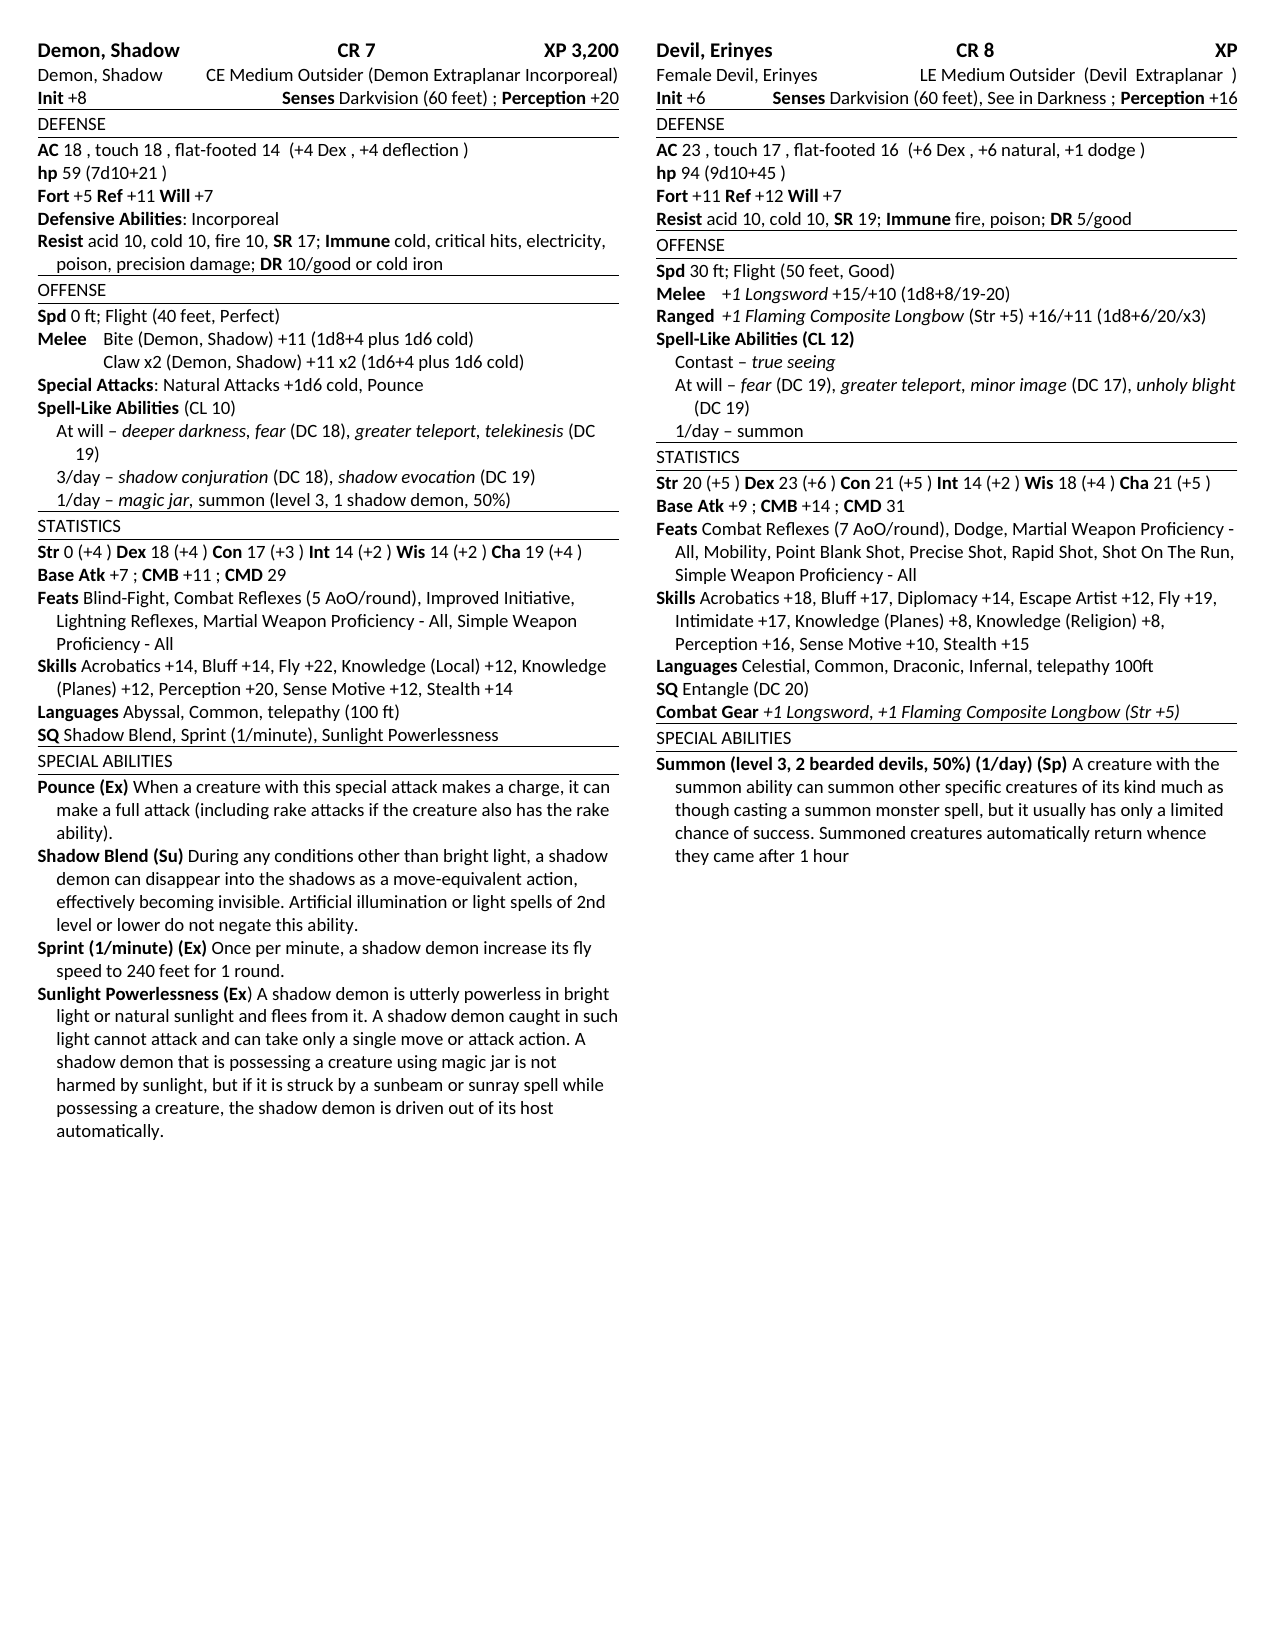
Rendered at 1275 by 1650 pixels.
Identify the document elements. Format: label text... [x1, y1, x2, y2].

text Sunlight Powerlessness (Ex) A shadow demon is utterly powerless in bright light or natural sunlight and flees from it. A shadow demon caught in such light cannot attack and can take only a single move or attack action. A shadow demon that is possessing a creature using magic jar is not harmed by sunlight, but if it is struck by a sunbeam or sunray spell while possessing a creature, the shadow demon is driven out of its host automatically. [37, 982, 619, 1142]
text 3/day – shadow conjuration (DC 18), shadow evocation (DC 19) [56, 465, 619, 488]
text Spd 30 ft; Flight (50 feet, Good) [656, 259, 1237, 282]
text Skills Acrobatics +18, Bluff +17, Diplomacy +14, Escape Artist +12, Fly +19, Intimidate +17, Knowledge (Planes) +8, Knowledge (Religion) +8, Perception +16, Sense Motive +10, Stealth +15 [656, 586, 1237, 654]
text Summon (level 3, 2 bearded devils, 50%) (1/day) (Sp) A creature with the summon ability can summon other specific creatures of its kind much as though casting a summon monster spell, but it usually has only a limited chance of success. Summoned creatures automatically return whence they came after 1 hour [656, 752, 1237, 867]
text Fort +11 Ref +12 Will +7 [656, 184, 1237, 207]
text Feats Combat Reflexes (7 AoO/round), Dodge, Martial Weapon Proficiency - All, Mobility, Point Blank Shot, Precise Shot, Rapid Shot, Shot On The Run, Simple Weapon Proficiency - All [656, 517, 1237, 586]
text Init +8 Senses Darkvision (60 feet) ; Perception +20 [37, 86, 619, 109]
text AC 18 , touch 18 , flat-footed 14 (+4 Dex , +4 deflection ) [37, 138, 619, 161]
text Contast – true seeing [675, 350, 1237, 373]
text 1/day – summon [675, 419, 1237, 442]
text OFFENSE [656, 231, 1237, 258]
text Combat Gear +1 Longsword, +1 Flaming Composite Longbow (Str +5) [656, 700, 1237, 723]
text Female Devil, Erinyes LE Medium Outsider (Devil Extraplanar ) [656, 63, 1237, 86]
text Shadow Blend (Su) During any conditions other than bright light, a shadow demon can disappear into the shadows as a move-equivalent action, effectively becoming invisible. Artificial illumination or light spells of 2nd level or lower do not negate this ability. [37, 844, 619, 936]
text Languages Celestial, Common, Draconic, Infernal, telepathy 100ft [656, 654, 1237, 677]
text DEFENSE [656, 110, 1237, 137]
text Init +6 Senses Darkvision (60 feet), See in Darkness ; Perception +16 [656, 86, 1237, 109]
text hp 94 (9d10+45 ) [656, 161, 1237, 184]
text Base Atk +7 ; CMB +11 ; CMD 29 [37, 563, 619, 586]
text Melee Bite (Demon, Shadow) +11 (1d8+4 plus 1d6 cold) [37, 327, 619, 350]
text Resist acid 10, cold 10, SR 19; Immune fire, poison; DR 5/good [656, 207, 1237, 229]
text STATISTICS [656, 443, 1237, 470]
text AC 23 , touch 17 , flat-footed 16 (+6 Dex , +6 natural, +1 dodge ) [656, 138, 1237, 161]
text Fort +5 Ref +11 Will +7 [37, 184, 619, 207]
text Defensive Abilities: Incorporeal [37, 207, 619, 229]
text Feats Blind-Fight, Combat Reflexes (5 AoO/round), Improved Initiative, Lightning Reflexes, Martial Weapon Proficiency - All, Simple Weapon Proficiency - All [37, 586, 619, 654]
text At will – deeper darkness, fear (DC 18), greater teleport, telekinesis (DC 19) [56, 419, 619, 465]
text Sprint (1/minute) (Ex) Once per minute, a shadow demon increase its fly speed to 240 feet for 1 round. [37, 936, 619, 982]
text Languages Abyssal, Common, telepathy (100 ft) [37, 700, 619, 723]
text SPECIAL ABILITIES [37, 747, 619, 775]
text Spell-Like Abilities (CL 10) [37, 396, 619, 419]
text Claw x2 (Demon, Shadow) +11 x2 (1d6+4 plus 1d6 cold) [37, 350, 619, 373]
text Ranged +1 Flaming Composite Longbow (Str +5) +16/+11 (1d8+6/20/x3) [656, 304, 1237, 327]
text Demon, Shadow CE Medium Outsider (Demon Extraplanar Incorporeal) [37, 63, 619, 86]
text SQ Shadow Blend, Sprint (1/minute), Sunlight Powerlessness [37, 723, 619, 746]
text Resist acid 10, cold 10, fire 10, SR 17; Immune cold, critical hits, electricity, poison, precision damage; DR 10/good or cold iron [37, 229, 619, 275]
text Melee +1 Longsword +15/+10 (1d8+8/19-20) [656, 282, 1237, 304]
text Pounce (Ex) When a creature with this special attack makes a charge, it can make a full attack (including rake attacks if the creature also has the rake ability). [37, 775, 619, 844]
text hp 59 (7d10+21 ) [37, 161, 619, 184]
text Special Attacks: Natural Attacks +1d6 cold, Pounce [37, 373, 619, 396]
text SQ Entangle (DC 20) [656, 677, 1237, 700]
text At will – fear (DC 19), greater teleport, minor image (DC 17), unholy blight (DC 19) [675, 373, 1237, 419]
text Str 20 (+5 ) Dex 23 (+6 ) Con 21 (+5 ) Int 14 (+2 ) Wis 18 (+4 ) Cha 21 (+5 ) [656, 471, 1237, 494]
text Spd 0 ft; Flight (40 feet, Perfect) [37, 304, 619, 327]
text 1/day – magic jar, summon (level 3, 1 shadow demon, 50%) [56, 488, 619, 511]
text Skills Acrobatics +14, Bluff +14, Fly +22, Knowledge (Local) +12, Knowledge (Planes) +12, Perception +20, Sense Motive +12, Stealth +14 [37, 654, 619, 700]
text STATISTICS [37, 512, 619, 540]
text OFFENSE [37, 276, 619, 304]
text SPECIAL ABILITIES [656, 724, 1237, 751]
text Demon, Shadow CR 7 XP 3,200 [37, 37, 619, 63]
text Devil, Erinyes CR 8 XP [656, 37, 1237, 63]
text Base Atk +9 ; CMB +14 ; CMD 31 [656, 494, 1237, 517]
text Spell-Like Abilities (CL 12) [656, 327, 1237, 350]
text DEFENSE [37, 110, 619, 138]
text Str 0 (+4 ) Dex 18 (+4 ) Con 17 (+3 ) Int 14 (+2 ) Wis 14 (+2 ) Cha 19 (+4 ) [37, 540, 619, 563]
